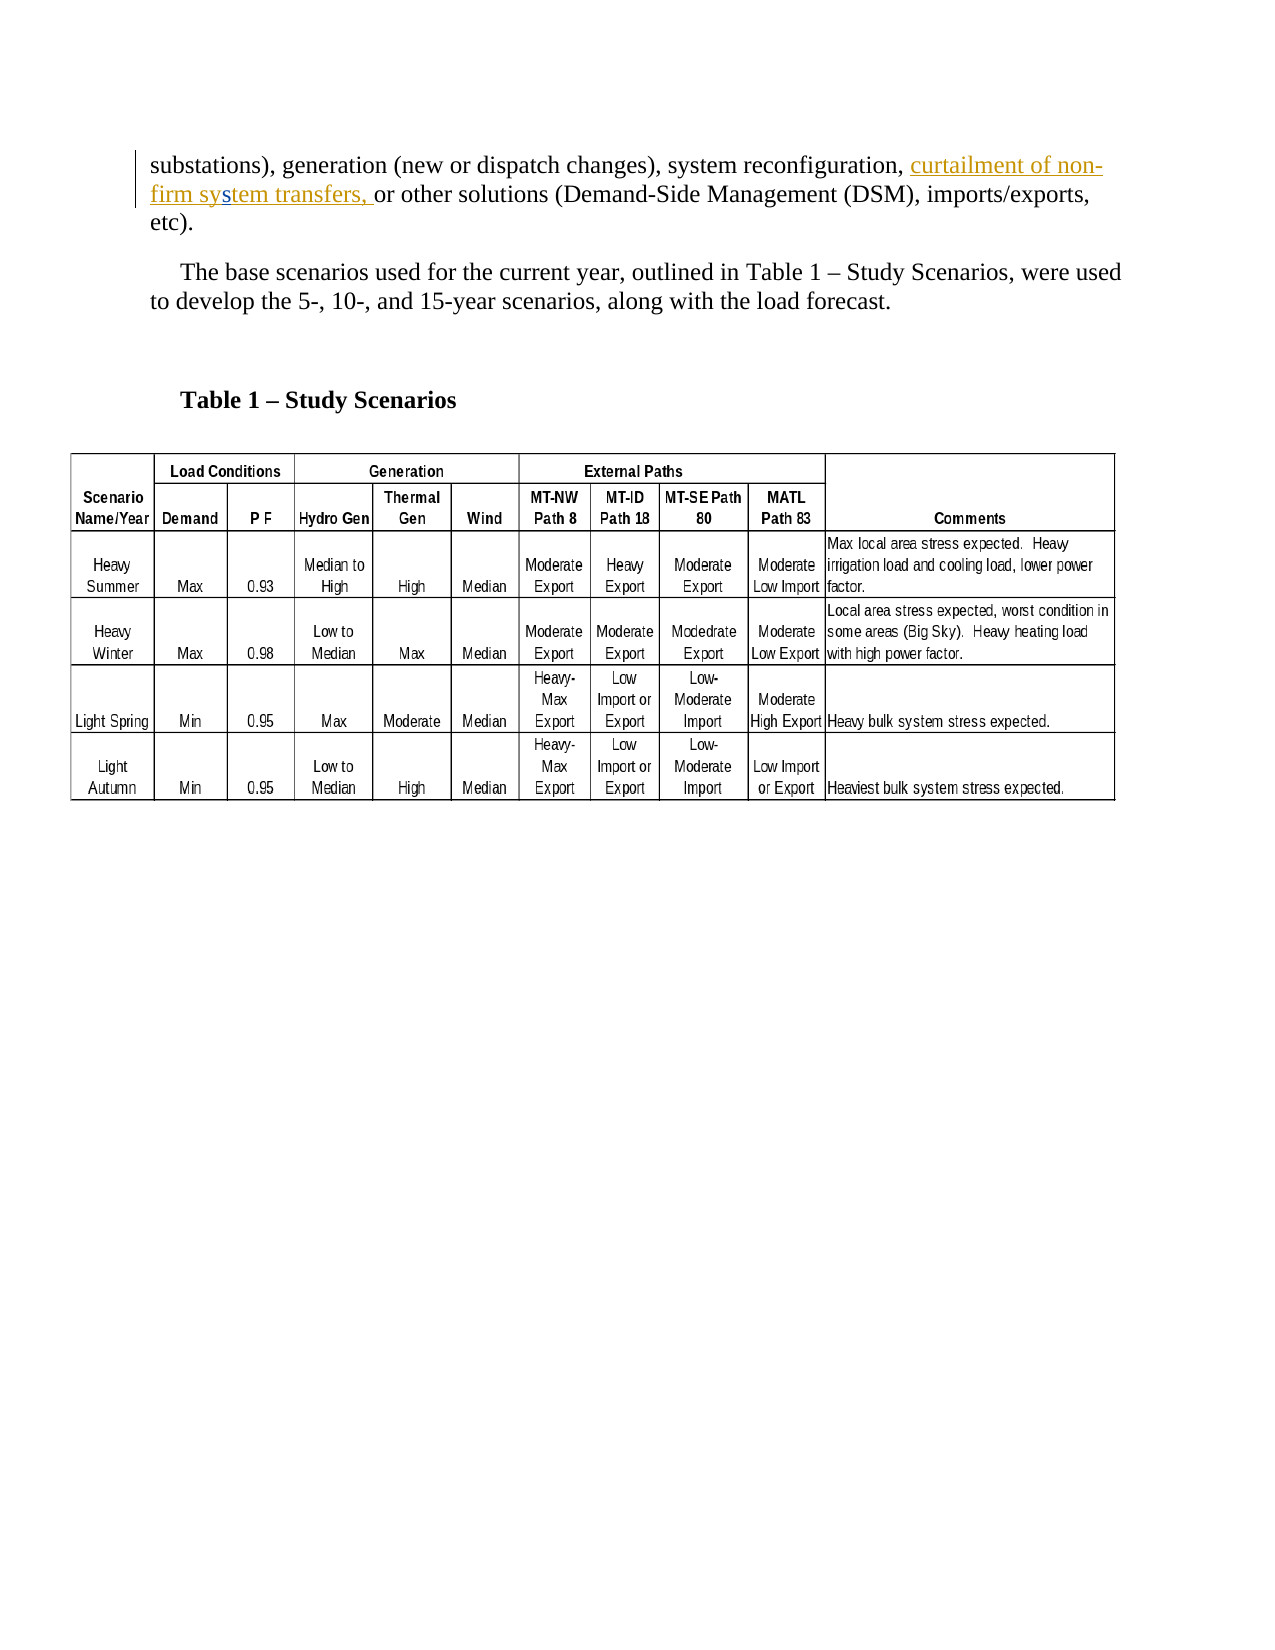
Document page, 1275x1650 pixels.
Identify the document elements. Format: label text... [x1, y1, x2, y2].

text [150, 150, 1125, 236]
